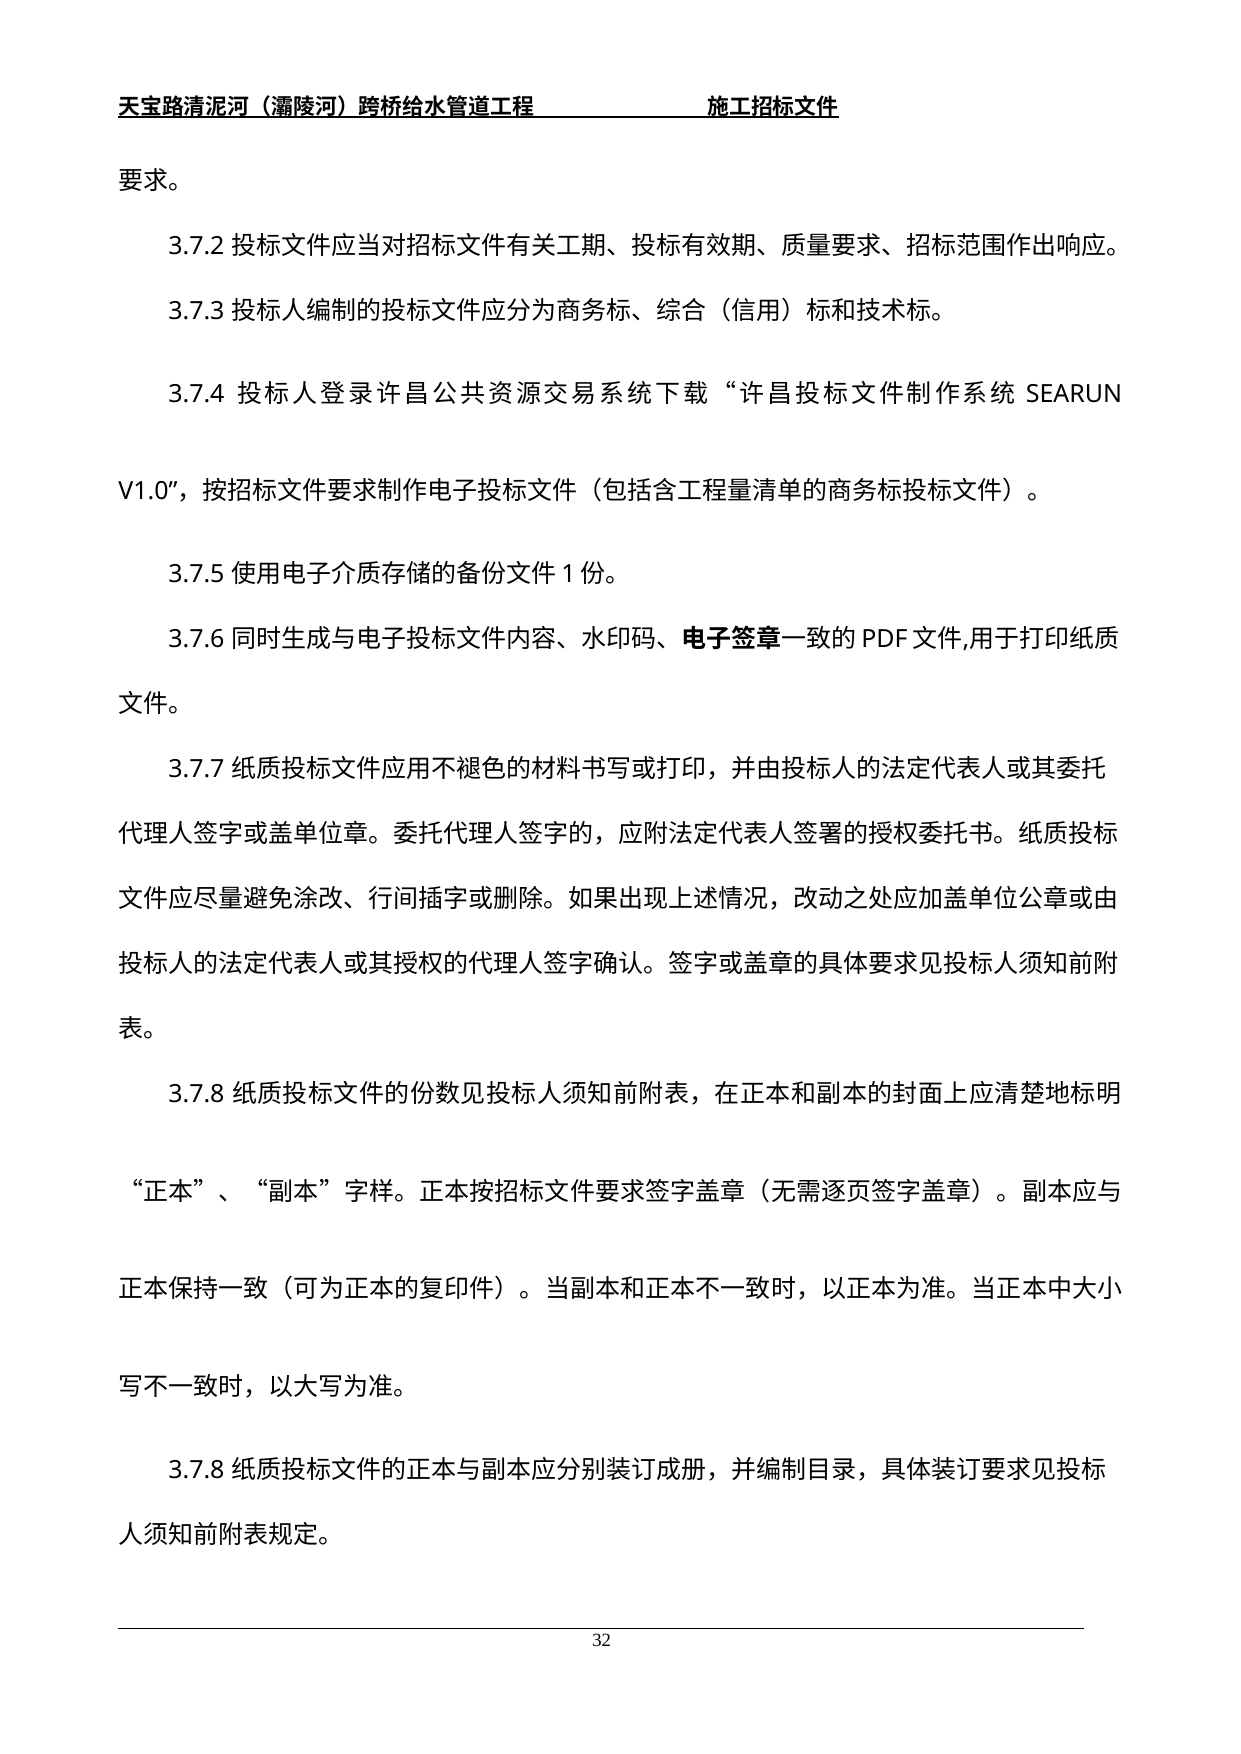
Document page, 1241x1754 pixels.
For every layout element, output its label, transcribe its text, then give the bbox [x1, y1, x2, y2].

text 3.7.8 纸质投标文件的正本与副本应分别装订成册，并编制目录，具体装订要求见投标人须知前附表规定。 [118, 1435, 1122, 1565]
text 3.7.2 投标文件应当对招标文件有关工期、投标有效期、质量要求、招标范围作出响应。 [118, 211, 1122, 276]
text 3.7.5 使用电子介质存储的备份文件1份。 [118, 539, 1122, 604]
text 3.7.3 投标人编制的投标文件应分为商务标、综合（信用）标和技术标。 [118, 276, 1122, 341]
text 3.7.7 纸质投标文件应用不褪色的材料书写或打印，并由投标人的法定代表人或其委托代理人签字或盖单位章。委托代理人签字的，应附法定代表人签署的授权委托书。纸质投标文件应尽量避免涂改、行间插字或删除。如果出现上述情况，改动之处应加盖单位公章或由投标人的法定代表人或其授权的代理人签字确认。签字或盖章的具体要求见投标人须知前附表。 [118, 734, 1122, 1059]
text 3.7.8 纸质投标文件的份数见投标人须知前附表，在正本和副本的封面上应清楚地标明“正本”、“副本”字样。正本按招标文件要求签字盖章（无需逐页签字盖章）。副本应与正本保持一致（可为正本的复印件）。当副本和正本不一致时，以正本为准。当正本中大小写不一致时，以大写为准。 [118, 1059, 1122, 1417]
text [118, 146, 1122, 211]
text 3.7.4 投标人登录许昌公共资源交易系统下载“许昌投标文件制作系统SEARUN V1.0”，按招标文件要求制作电子投标文件（包括含工程量清单的商务标投标文件）。 [118, 359, 1122, 521]
text 3.7.6 同时生成与电子投标文件内容、水印码、电子签章一致的PDF文件,用于打印纸质文件。 [118, 604, 1122, 734]
